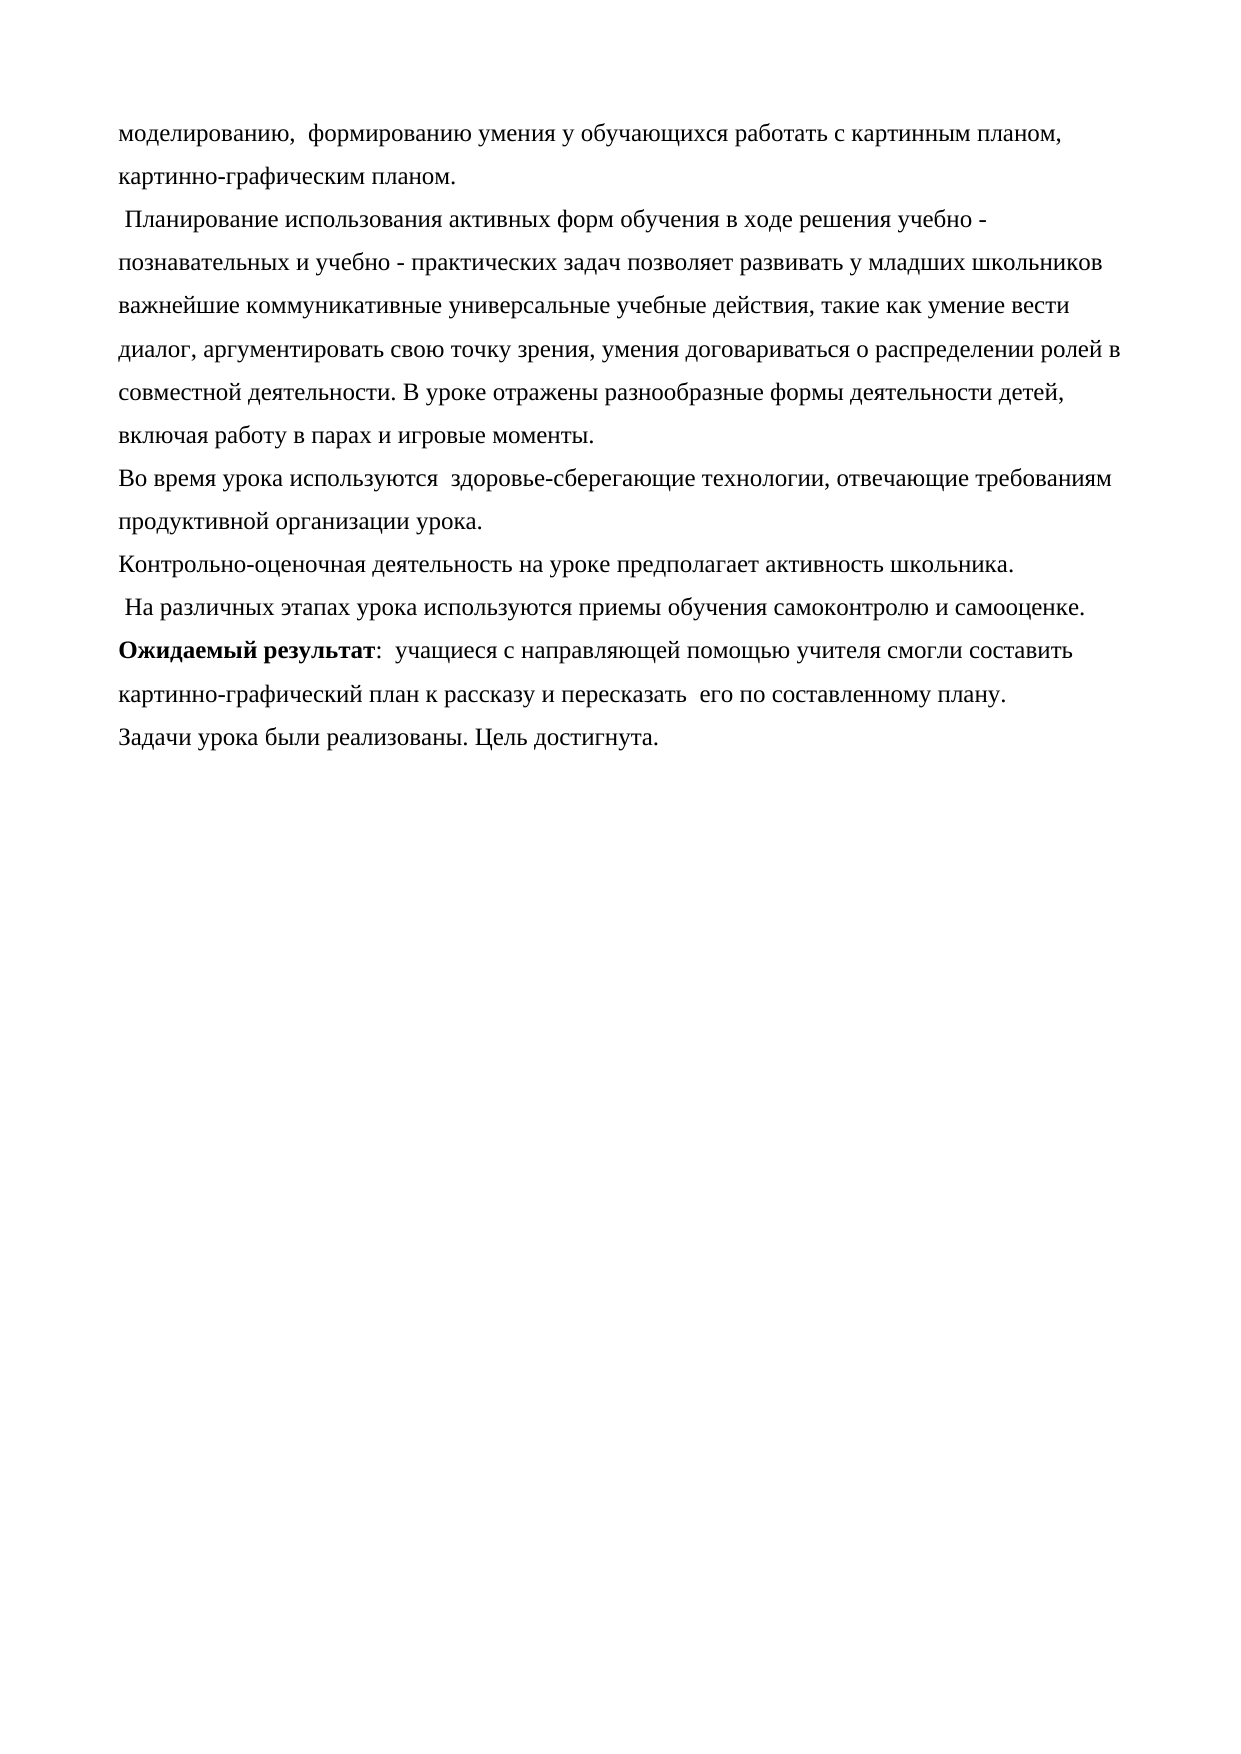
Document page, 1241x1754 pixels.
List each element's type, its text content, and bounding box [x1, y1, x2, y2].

text Ожидаемый результат: учащиеся с направляющей помощью учителя смогли составить картинно-графический план к рассказу и пересказать его по составленному плану. [118, 636, 1122, 707]
text Во время урока используются здоровье-сберегающие технологии, отвечающие требованиям продуктивной организации урока. [118, 463, 1122, 535]
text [118, 118, 1122, 190]
text Планирование использования активных форм обучения в ходе решения учебно -познавательных и учебно - практических задач позволяет развивать у младших школьников важнейшие коммуникативные универсальные учебные действия, такие как умение вести диалог, аргументировать свою точку зрения, умения договариваться о распределении ролей в совместной деятельности. В уроке отражены разнообразные формы деятельности детей, включая работу в парах и игровые моменты. [118, 204, 1122, 449]
text Контрольно-оценочная деятельность на уроке предполагает активность школьника. [118, 549, 1122, 578]
text Задачи урока были реализованы. Цель достигнута. [118, 722, 1122, 751]
text На различных этапах урока используются приемы обучения самоконтролю и самооценке. [118, 592, 1122, 621]
